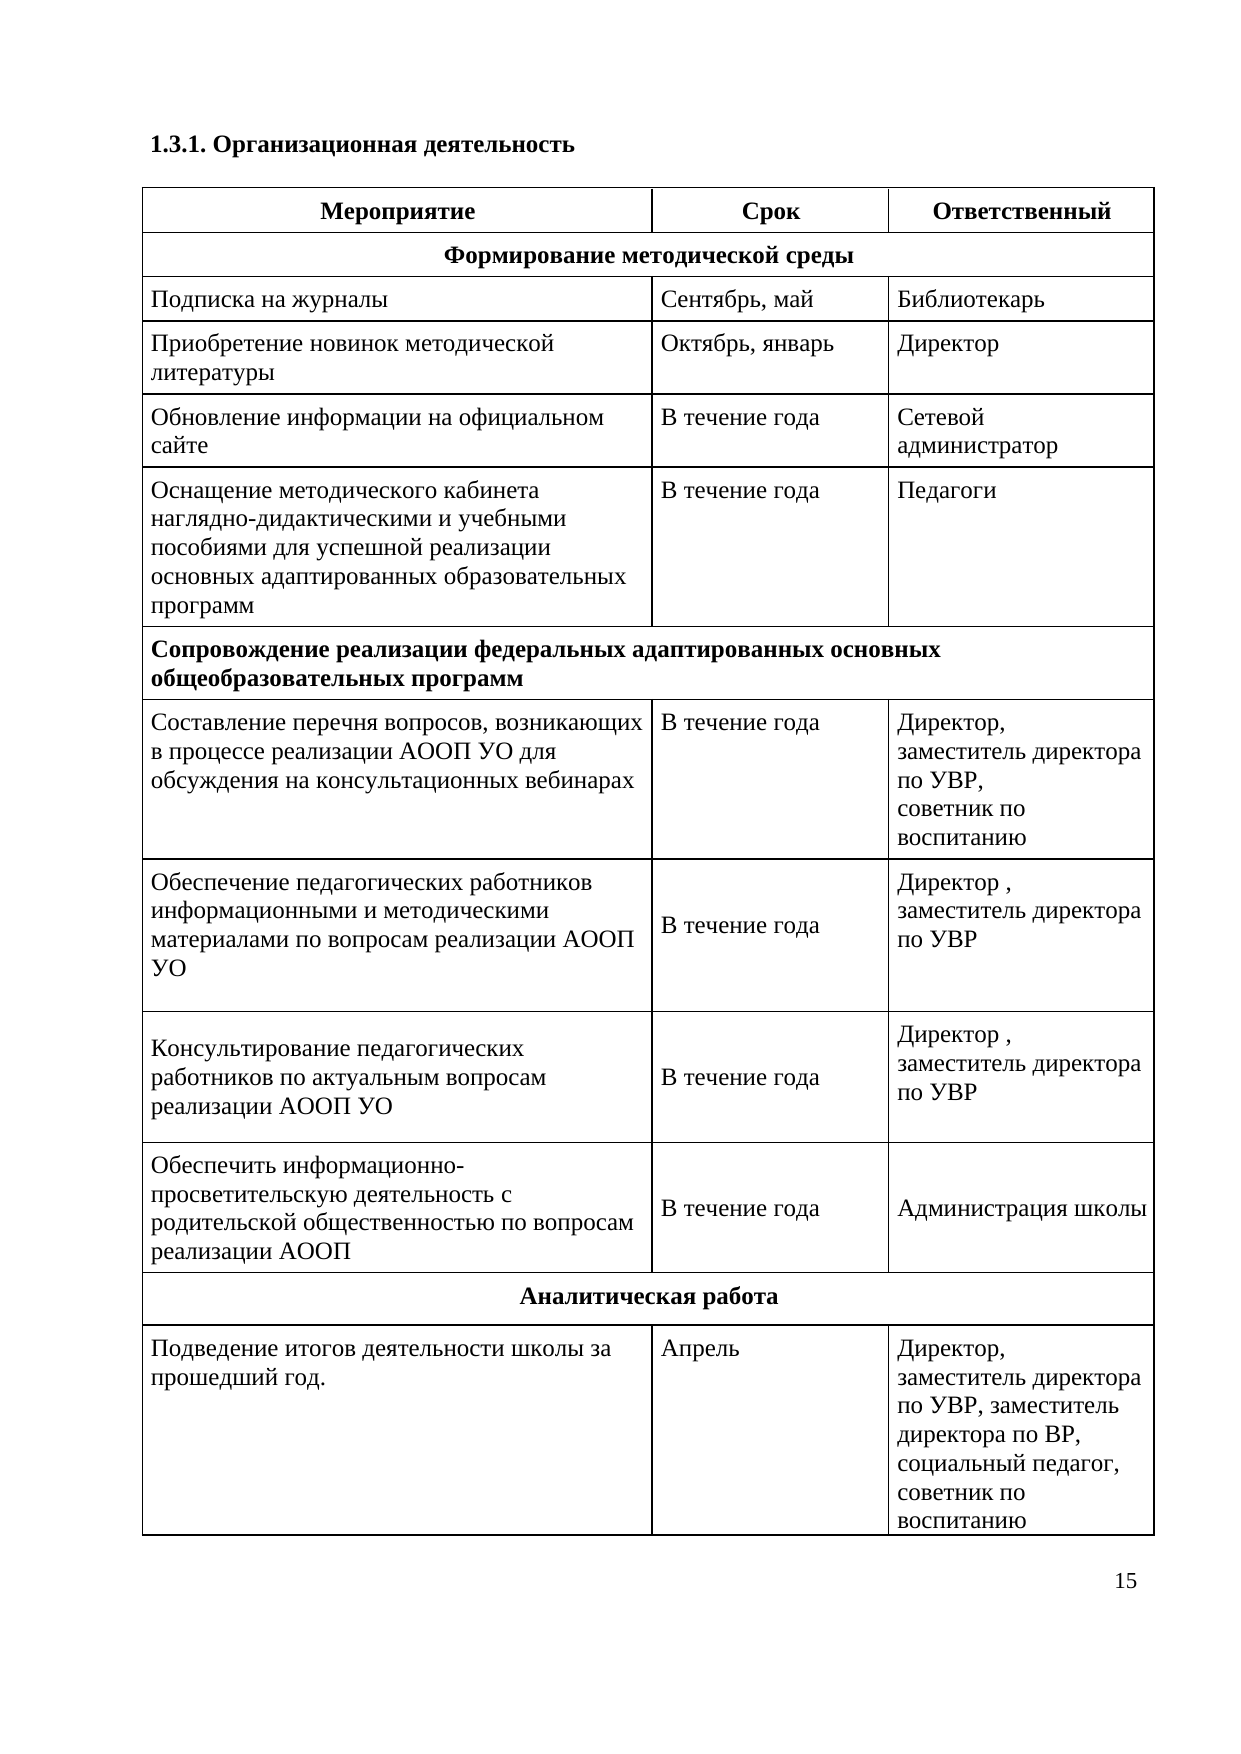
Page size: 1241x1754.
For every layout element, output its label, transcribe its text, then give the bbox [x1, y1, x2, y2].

table_cell Формирование методической среды [143, 233, 1153, 276]
table_cell Апрель [653, 1326, 888, 1534]
table_cell Директор [889, 322, 1153, 393]
table_cell Приобретение новинок методической литературы [143, 322, 651, 393]
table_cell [889, 1326, 1153, 1534]
table_cell Сентябрь, май [653, 277, 888, 320]
table_cell В течение года [653, 1143, 888, 1272]
table_header Ответственный [889, 188, 1153, 231]
table_header Срок [653, 188, 888, 231]
table_cell В течение года [653, 1012, 888, 1141]
table_cell Сетевой администратор [889, 395, 1153, 466]
table_cell Октябрь, январь [653, 322, 888, 393]
table_cell Директор, заместитель директора по УВР, советник по воспитанию [889, 700, 1153, 858]
table_cell Обновление информации на официальном сайте [143, 395, 651, 466]
table_cell В течение года [653, 468, 888, 626]
table_header Мероприятие [143, 188, 652, 231]
table_cell В течение года [653, 700, 888, 858]
table_cell Обеспечить информационно- просветительскую деятельность с родительской общественностью по вопросам реализации АООП [143, 1143, 651, 1272]
table_cell Директор , заместитель директора по УВР [889, 860, 1153, 1011]
table_cell Консультирование педагогических работников по актуальным вопросам реализации АООП УО [143, 1012, 651, 1141]
table_cell Оснащение методического кабинета наглядно-дидактическими и учебными пособиями для успешной реализации основных адаптированных образовательных программ [143, 468, 651, 626]
table_cell Обеспечение педагогических работников информационными и методическими материалами по вопросам реализации АООП УО [143, 860, 651, 1011]
table_cell Директор , заместитель директора по УВР [889, 1012, 1153, 1141]
table_cell Подписка на журналы [143, 277, 651, 320]
table_cell Педагоги [889, 468, 1153, 626]
table_cell В течение года [653, 395, 888, 466]
table_cell Аналитическая работа [143, 1273, 1153, 1324]
table_cell Сопровождение реализации федеральных адаптированных основных общеобразовательных программ [143, 627, 1153, 699]
table_cell В течение года [653, 860, 888, 1011]
list Организационная деятельность [150, 129, 1238, 157]
table_cell Администрация школы [889, 1143, 1153, 1272]
table_cell Составление перечня вопросов, возникающих в процессе реализации АООП УО для обсуждения на консультационных вебинарах [143, 700, 651, 858]
table_cell Подведение итогов деятельности школы за прошедший год. [143, 1326, 651, 1534]
table_cell Библиотекарь [889, 277, 1153, 320]
